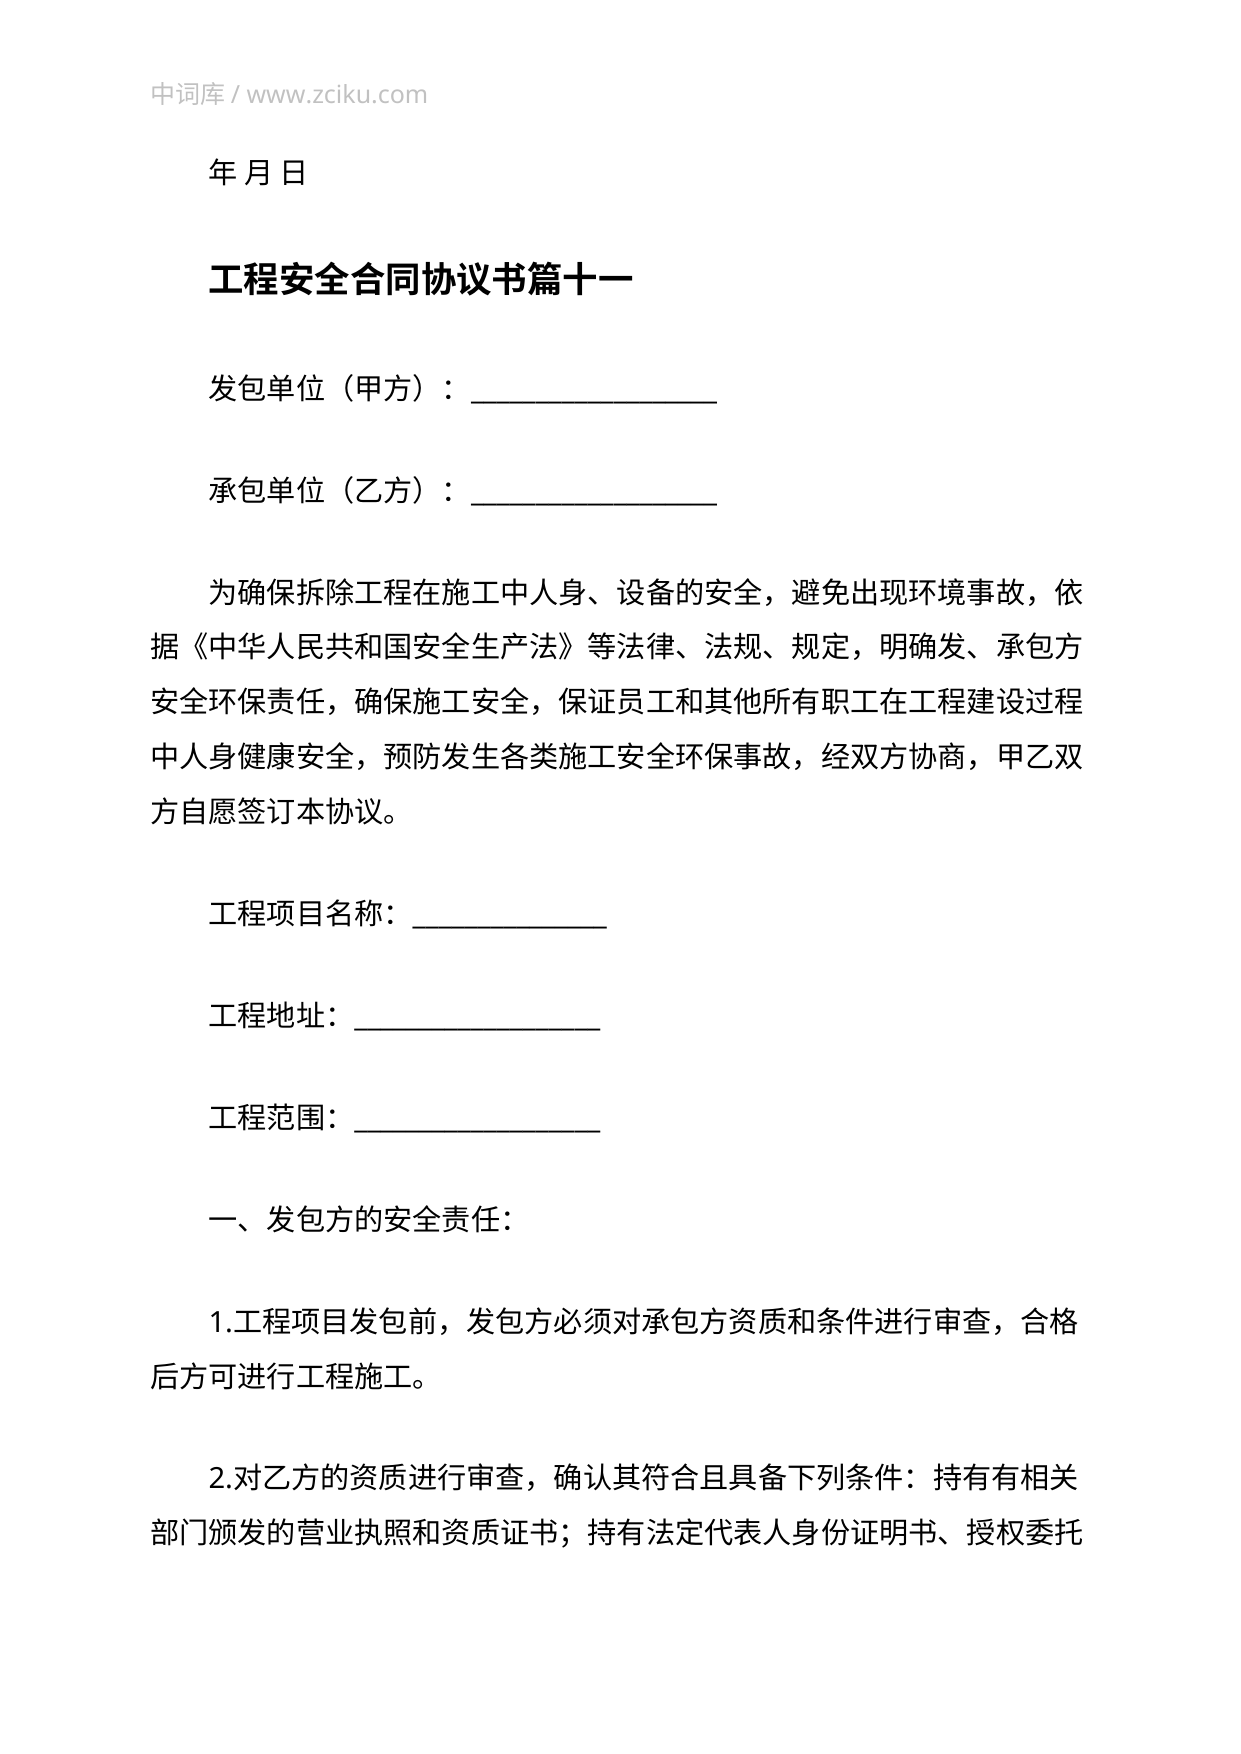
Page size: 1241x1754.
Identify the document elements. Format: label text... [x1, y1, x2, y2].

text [150, 1455, 1090, 1552]
text 为确保拆除工程在施工中人身、设备的安全，避免出现环境事故，依据《中华人民共和国安全生产法》等法律、法规、规定，明确发、承包方安全环保责任，确保施工安全，保证员工和其他所有职工在工程建设过程中人身健康安全，预防发生各类施工安全环保事故，经双方协商，甲乙双方自愿签订本协议。 [150, 569, 1090, 831]
text 年 月 日 [150, 150, 1090, 192]
text 工程范围：___________________ [150, 1094, 1090, 1137]
text 工程项目名称：_______________ [150, 891, 1090, 933]
text 工程安全合同协议书篇十一 [150, 252, 1090, 303]
text 一、发包方的安全责任： [150, 1196, 1090, 1239]
text 承包单位（乙方）：___________________ [150, 467, 1090, 509]
text 发包单位（甲方）：___________________ [150, 365, 1090, 408]
text 1.工程项目发包前，发包方必须对承包方资质和条件进行审查，合格后方可进行工程施工。 [150, 1298, 1090, 1396]
text 工程地址：___________________ [150, 992, 1090, 1035]
